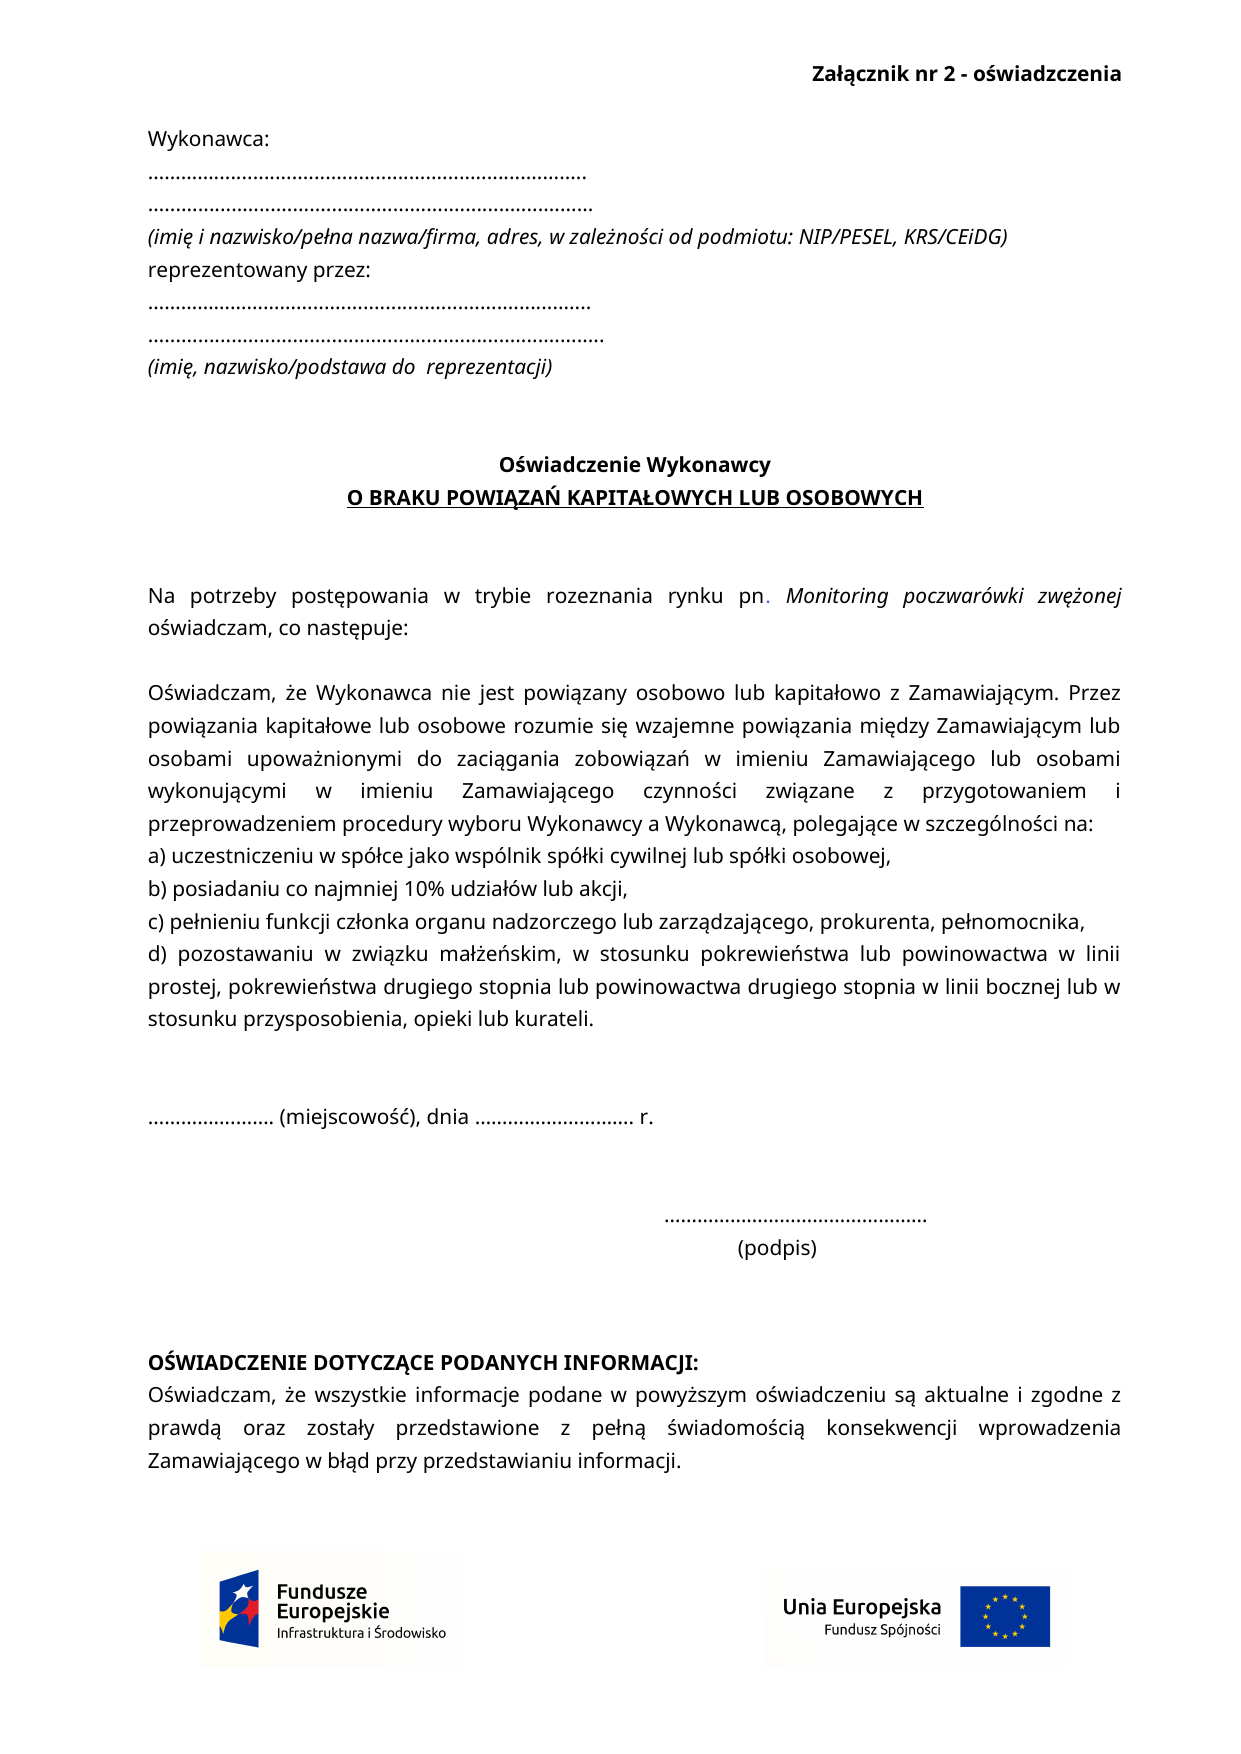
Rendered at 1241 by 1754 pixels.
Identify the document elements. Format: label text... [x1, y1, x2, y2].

text (imię i nazwisko/pełna nazwa/firma, adres, w zależności od podmiotu: NIP/PESEL, KRS/CEiDG) [148, 222, 1122, 251]
text b) posiadaniu co najmniej 10% udziałów lub akcji, [148, 874, 1122, 903]
text …............................................................................. [148, 189, 1122, 218]
text c) pełnieniu funkcji członka organu nadzorczego lub zarządzającego, prokurenta, pełnomocnika, [148, 907, 1122, 935]
text d) pozostawaniu w związku małżeńskim, w stosunku pokrewieństwa lub powinowactwa w linii prostej, pokrewieństwa drugiego stopnia lub powinowactwa drugiego stopnia w linii bocznej lub w stosunku przysposobienia, opieki lub kurateli. [148, 939, 1122, 1033]
text ………………………………………… [148, 1200, 1122, 1229]
text Oświadczam, że wszystkie informacje podane w powyższym oświadczeniu są aktualne i zgodne z prawdą oraz zostały przedstawione z pełną świadomością konsekwencji wprowadzenia Zamawiającego w błąd przy przedstawianiu informacji. [148, 1381, 1122, 1474]
text …………….……. (miejscowość), dnia ………….……………. r. [148, 1102, 1122, 1131]
text …............................................................................... [148, 320, 1122, 348]
text Oświadczam, że Wykonawca nie jest powiązany osobowo lub kapitałowo z Zamawiającym. Przez powiązania kapitałowe lub osobowe rozumie się wzajemne powiązania między Zamawiającym lub osobami upoważnionymi do zaciągania zobowiązań w imieniu Zamawiającego lub osobami wykonującymi w imieniu Zamawiającego czynności związane z przygotowaniem i przeprowadzeniem procedury wyboru Wykonawcy a Wykonawcą, polegające w szczególności na: [148, 678, 1122, 837]
text (podpis) [664, 1233, 1122, 1261]
text …………................................................................... [148, 157, 1122, 185]
text Załącznik nr 2 - oświadzczenia [148, 59, 1122, 87]
picture [764, 1566, 1069, 1667]
text OŚWIADCZENIE DOTYCZĄCE PODANYCH INFORMACJI: [148, 1348, 1122, 1376]
text ………………………..................................................... [148, 287, 1122, 316]
text Oświadczenie Wykonawcy [148, 450, 1122, 479]
text a) uczestniczeniu w spółce jako wspólnik spółki cywilnej lub spółki osobowej, [148, 842, 1122, 870]
text O BRAKU POWIĄZAŃ KAPITAŁOWYCH LUB OSOBOWYCH [148, 483, 1122, 511]
picture [200, 1550, 465, 1667]
text Wykonawca: [148, 124, 1122, 153]
text (imię, nazwisko/podstawa do reprezentacji) [148, 352, 1122, 381]
text Na potrzeby postępowania w trybie rozeznania rynku pn. Monitoring poczwarówki zwężonej oświadczam, co następuje: [148, 581, 1122, 642]
text reprezentowany przez: [148, 255, 1122, 283]
